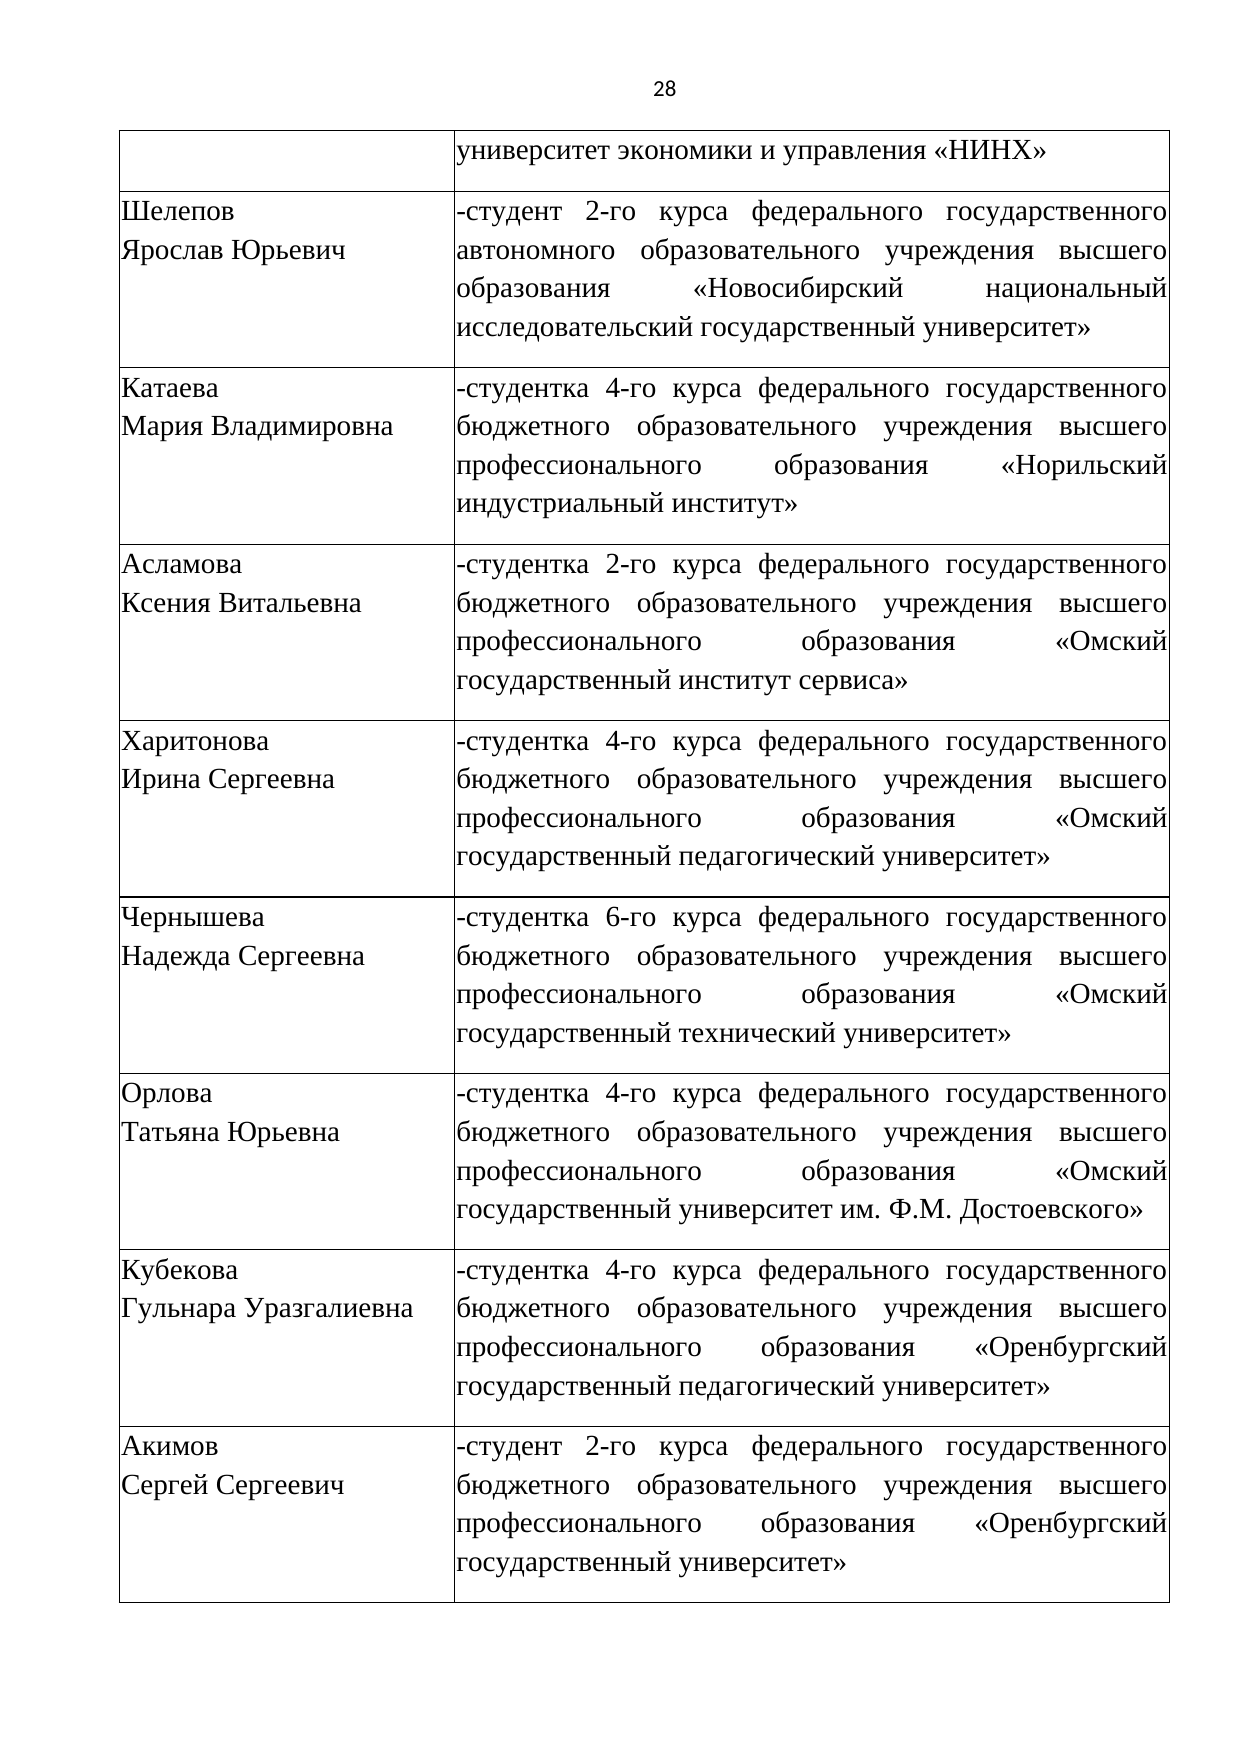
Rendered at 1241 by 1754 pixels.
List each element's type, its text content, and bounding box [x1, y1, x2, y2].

table_cell Харитонова Ирина Сергеевна [120, 721, 454, 896]
table_cell -студентка 4-го курса федерального государственного бюджетного образовательного учреждения высшего профессионального образования «Норильский индустриальный институт» [455, 368, 1169, 543]
table_cell Шелепов Ярослав Юрьевич [120, 192, 454, 367]
table_cell -студент 2-го курса федерального государственного бюджетного образовательного учреждения высшего профессионального образования «Оренбургский государственный университет» [455, 1427, 1169, 1602]
table_cell -студентка 6-го курса федерального государственного бюджетного образовательного учреждения высшего профессионального образования «Омский государственный технический университет» [455, 898, 1169, 1073]
table_cell -студентка 4-го курса федерального государственного бюджетного образовательного учреждения высшего профессионального образования «Оренбургский государственный педагогический университет» [455, 1250, 1169, 1426]
table_cell Орлова Татьяна Юрьевна [120, 1074, 454, 1249]
table_cell Асламова Ксения Витальевна [120, 545, 454, 720]
table_cell Катаева Мария Владимировна [120, 368, 454, 543]
table_cell Акимов Сергей Сергеевич [120, 1427, 454, 1602]
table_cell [120, 131, 454, 191]
table_cell -студентка 4-го курса федерального государственного бюджетного образовательного учреждения высшего профессионального образования «Омский государственный педагогический университет» [455, 721, 1169, 896]
table_cell -студентка 4-го курса федерального государственного бюджетного образовательного учреждения высшего профессионального образования «Омский государственный университет им. Ф.М. Достоевского» [455, 1074, 1169, 1249]
table_cell -студент 2-го курса федерального государственного автономного образовательного учреждения высшего образования «Новосибирский национальный исследовательский государственный университет» [455, 192, 1169, 367]
table_cell Чернышева Надежда Сергеевна [120, 898, 454, 1073]
table_cell Кубекова Гульнара Уразгалиевна [120, 1250, 454, 1426]
table_cell -студентка 2-го курса федерального государственного бюджетного образовательного учреждения высшего профессионального образования «Омский государственный институт сервиса» [455, 545, 1169, 720]
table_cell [455, 131, 1169, 191]
